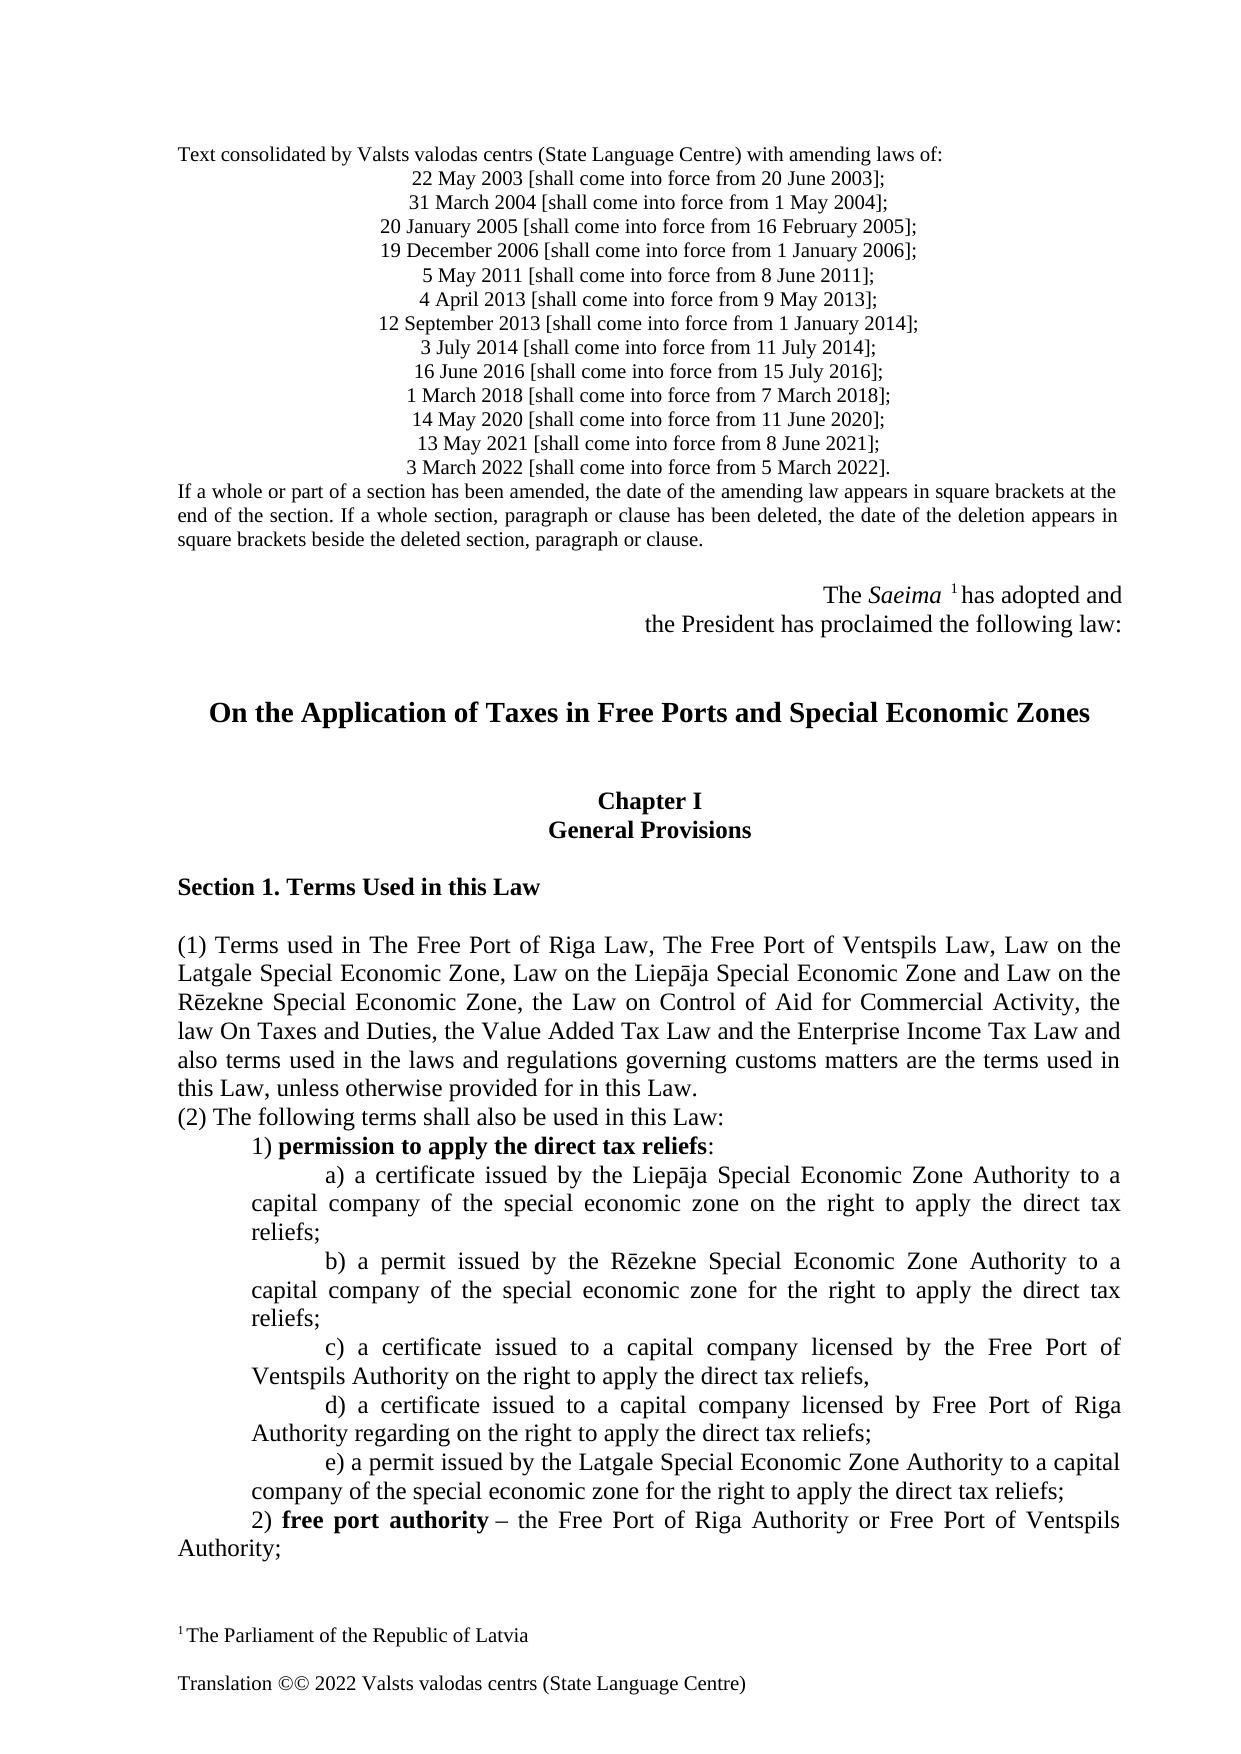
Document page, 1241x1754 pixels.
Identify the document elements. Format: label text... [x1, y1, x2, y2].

text If a whole or part of a section has been amended, the date of the amending law appears in square brackets at the end of the section. If a whole section, paragraph or clause has been deleted, the date of the deletion appears in square brackets beside the deleted section, paragraph or clause. [177, 479, 1119, 551]
text 4 April 2013 [shall come into force from 9 May 2013]; [177, 287, 1119, 311]
text Section 1. Terms Used in this Law [177, 872, 1122, 901]
text 13 May 2021 [shall come into force from 8 June 2021]; [177, 431, 1119, 455]
text The Saeima 1 has adopted and [177, 580, 1122, 609]
text Chapter I [177, 786, 1122, 815]
text 3 July 2014 [shall come into force from 11 July 2014]; [177, 335, 1119, 359]
text (1) Terms used in The Free Port of Riga Law, The Free Port of Ventspils Law, Law on the Latgale Special Economic Zone, Law on the Liepāja Special Economic Zone and Law on the Rēzekne Special Economic Zone, the Law on Control of Aid for Commercial Activity, the law On Taxes and Duties, the Value Added Tax Law and the Enterprise Income Tax Law and also terms used in the laws and regulations governing customs matters are the terms used in this Law, unless otherwise provided for in this Law. [177, 930, 1122, 1102]
text On the Application of Taxes in Free Ports and Special Economic Zones [177, 695, 1122, 728]
text (2) The following terms shall also be used in this Law: [177, 1102, 1122, 1131]
text 31 March 2004 [shall come into force from 1 May 2004]; [177, 190, 1119, 214]
text 14 May 2020 [shall come into force from 11 June 2020]; [177, 407, 1119, 431]
text 2) free port authority – the Free Port of Riga Authority or Free Port of Ventspils Authority; [177, 1505, 1122, 1562]
text 16 June 2016 [shall come into force from 15 July 2016]; [177, 359, 1119, 383]
text 1 March 2018 [shall come into force from 7 March 2018]; [177, 383, 1119, 407]
text 22 May 2003 [shall come into force from 20 June 2003]; [177, 166, 1119, 190]
text the President has proclaimed the following law: [177, 609, 1122, 637]
text 5 May 2011 [shall come into force from 8 June 2011]; [177, 262, 1119, 287]
text e) a permit issued by the Latgale Special Economic Zone Authority to a capital company of the special economic zone for the right to apply the direct tax reliefs; [251, 1447, 1122, 1505]
text 19 December 2006 [shall come into force from 1 January 2006]; [177, 238, 1119, 262]
text c) a certificate issued to a capital company licensed by the Free Port of Ventspils Authority on the right to apply the direct tax reliefs, [251, 1332, 1122, 1390]
text 20 January 2005 [shall come into force from 16 February 2005]; [177, 214, 1119, 238]
text Text consolidated by Valsts valodas centrs (State Language Centre) with amending laws of: [177, 142, 1122, 166]
text d) a certificate issued to a capital company licensed by Free Port of Riga Authority regarding on the right to apply the direct tax reliefs; [251, 1390, 1122, 1447]
text 1) permission to apply the direct tax reliefs: [177, 1131, 1122, 1160]
text General Provisions [177, 815, 1122, 843]
text b) a permit issued by the Rēzekne Special Economic Zone Authority to a capital company of the special economic zone for the right to apply the direct tax reliefs; [251, 1246, 1122, 1332]
text a) a certificate issued by the Liepāja Special Economic Zone Authority to a capital company of the special economic zone on the right to apply the direct tax reliefs; [251, 1160, 1122, 1246]
text 3 March 2022 [shall come into force from 5 March 2022]. [177, 455, 1119, 479]
text 12 September 2013 [shall come into force from 1 January 2014]; [177, 311, 1119, 335]
